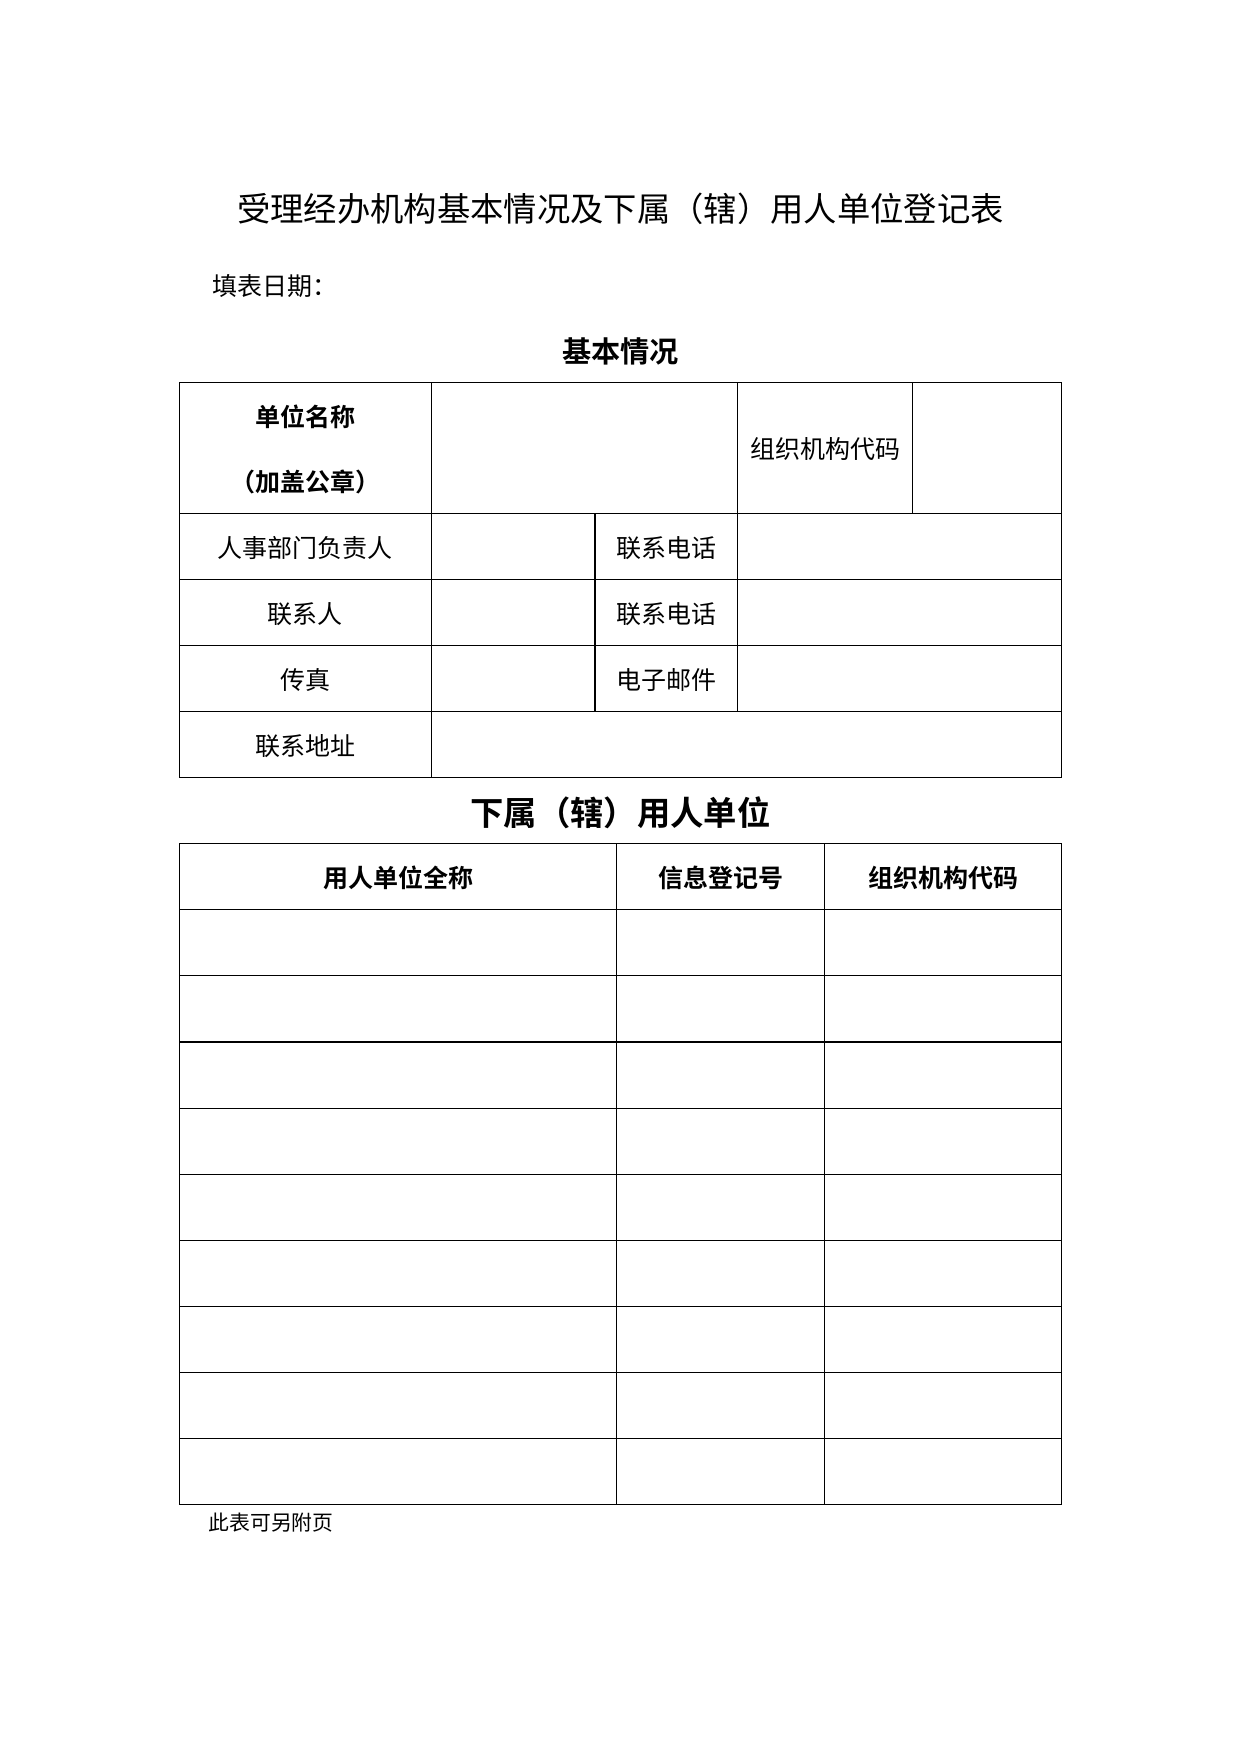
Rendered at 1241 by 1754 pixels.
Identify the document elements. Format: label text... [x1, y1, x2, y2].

text 填表日期： [187, 252, 1053, 317]
table_cell [432, 383, 737, 513]
table_cell [432, 712, 1061, 777]
table_cell [738, 580, 1061, 645]
table_cell 人事部门负责人 [180, 514, 431, 579]
table_cell [825, 1043, 1061, 1107]
table_cell [825, 1307, 1061, 1372]
table_cell 组织机构代码 [825, 844, 1061, 909]
table_cell 传真 [180, 646, 431, 711]
table_cell 组织机构代码 [738, 383, 912, 513]
table_cell [180, 1043, 616, 1107]
table_cell [180, 910, 616, 975]
table_cell [825, 1439, 1061, 1504]
table_cell [617, 976, 824, 1041]
table_cell [432, 514, 594, 579]
table_cell [825, 1373, 1061, 1438]
text 受理经办机构基本情况及下属（辖）用人单位登记表 [187, 174, 1053, 239]
table_cell 单位名称 （加盖公章） [180, 383, 431, 513]
table_cell [180, 1109, 616, 1173]
table_cell [180, 1175, 616, 1239]
table_cell [432, 646, 594, 711]
table_cell 联系电话 [596, 580, 737, 645]
table_cell [617, 1043, 824, 1107]
table_cell [180, 1307, 616, 1372]
table_cell [738, 514, 1061, 579]
table_cell [432, 580, 594, 645]
table_cell 信息登记号 [617, 844, 824, 909]
table_cell [617, 910, 824, 975]
table_cell [617, 1373, 824, 1438]
table_cell [738, 646, 1061, 711]
table_cell 用人单位全称 [180, 844, 616, 909]
table_cell [825, 1175, 1061, 1239]
table_cell [825, 1241, 1061, 1306]
table_cell 联系地址 [180, 712, 431, 777]
table_cell [825, 976, 1061, 1041]
text 此表可另附页 [187, 1505, 1053, 1537]
table_cell 联系人 [180, 580, 431, 645]
table_cell [180, 1241, 616, 1306]
table_cell [913, 383, 1061, 513]
table_cell [617, 1241, 824, 1306]
table_cell [180, 1439, 616, 1504]
table_cell [617, 1109, 824, 1173]
table_cell [825, 1109, 1061, 1173]
table_cell 联系电话 [596, 514, 737, 579]
table_cell [180, 1373, 616, 1438]
table_cell [617, 1307, 824, 1372]
table_cell 下属（辖）用人单位 [179, 778, 1061, 843]
table_cell [180, 976, 616, 1041]
table_cell 电子邮件 [596, 646, 737, 711]
table_cell [617, 1175, 824, 1239]
table_cell [825, 910, 1061, 975]
table_cell [617, 1439, 824, 1504]
table_header 基本情况 [179, 317, 1061, 382]
